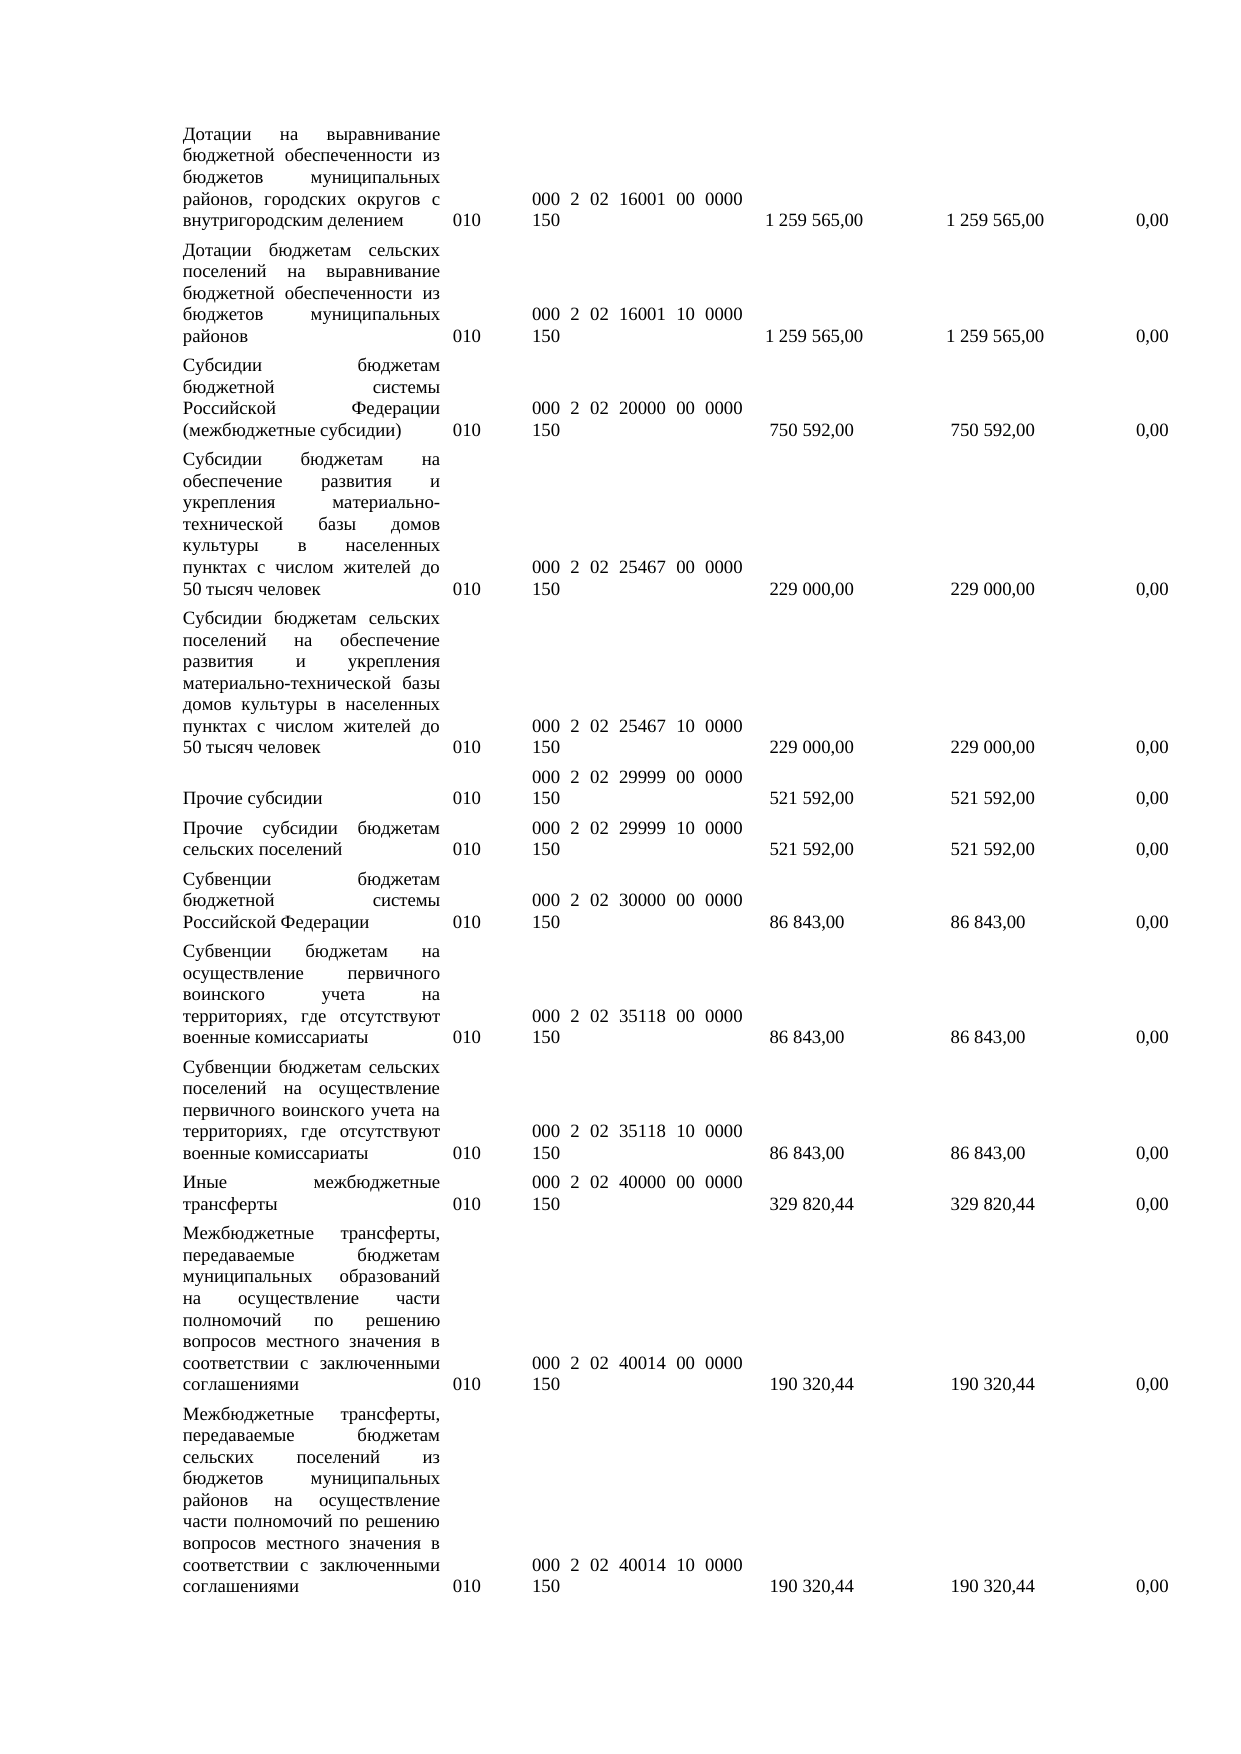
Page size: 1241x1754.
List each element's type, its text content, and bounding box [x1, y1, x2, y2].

table_cell 229 000,00 [931, 604, 1110, 761]
table_cell 86 843,00 [931, 865, 1110, 935]
table_cell Иные межбюджетные трансферты [177, 1168, 446, 1217]
table_cell Субсидии бюджетам на обеспечение развития и укрепления материально-технической базы домов культуры в населенных пунктах с числом жителей до 50 тысяч человек [177, 445, 446, 602]
table_cell 000 2 02 20000 00 0000 150 [526, 351, 748, 443]
table_cell 010 [447, 351, 525, 443]
table_cell 229 000,00 [750, 604, 929, 761]
table_cell 0,00 [1112, 604, 1239, 761]
table_cell 010 [447, 865, 525, 935]
table_cell 000 2 02 35118 00 0000 150 [526, 937, 748, 1051]
table_cell 329 820,44 [931, 1168, 1110, 1217]
table_cell 000 2 02 29999 00 0000 150 [526, 763, 748, 812]
table_cell 000 2 02 40014 00 0000 150 [526, 1219, 748, 1398]
table_cell 750 592,00 [931, 351, 1110, 443]
table_cell Субсидии бюджетам сельских поселений на обеспечение развития и укрепления материально-технической базы домов культуры в населенных пунктах с числом жителей до 50 тысяч человек [177, 604, 446, 761]
table_cell 190 320,44 [750, 1219, 929, 1398]
table_cell 190 320,44 [931, 1400, 1110, 1600]
table_cell 1 259 565,00 [931, 235, 1110, 349]
table_cell 000 2 02 29999 10 0000 150 [526, 813, 748, 863]
table_cell 0,00 [1112, 1400, 1239, 1600]
table_cell 0,00 [1112, 813, 1239, 863]
table_cell 010 [447, 1053, 525, 1167]
table_cell 0,00 [1112, 937, 1239, 1051]
table_cell 86 843,00 [750, 1053, 929, 1167]
table_cell 1 259 565,00 [750, 235, 929, 349]
table_cell 86 843,00 [750, 937, 929, 1051]
table_cell 0,00 [1112, 445, 1239, 602]
table_cell 329 820,44 [750, 1168, 929, 1217]
table_cell 521 592,00 [931, 763, 1110, 812]
table_cell 521 592,00 [750, 813, 929, 863]
table_cell 0,00 [1112, 351, 1239, 443]
table_cell 86 843,00 [931, 937, 1110, 1051]
table_cell Субвенции бюджетам бюджетной системы Российской Федерации [177, 865, 446, 935]
table_cell 0,00 [1112, 1168, 1239, 1217]
table_cell Субвенции бюджетам на осуществление первичного воинского учета на территориях, где отсутствуют военные комиссариаты [177, 937, 446, 1051]
table_cell 190 320,44 [750, 1400, 929, 1600]
table_cell 010 [447, 937, 525, 1051]
table_cell 010 [447, 604, 525, 761]
table_cell 010 [447, 1168, 525, 1217]
table_cell 000 2 02 16001 00 0000 150 [526, 120, 748, 234]
table_cell 1 259 565,00 [931, 120, 1110, 234]
table_cell 000 2 02 35118 10 0000 150 [526, 1053, 748, 1167]
table_cell 190 320,44 [931, 1219, 1110, 1398]
table_cell 750 592,00 [750, 351, 929, 443]
table_cell 010 [447, 763, 525, 812]
table_cell Дотации бюджетам сельских поселений на выравнивание бюджетной обеспеченности из бюджетов муниципальных районов [177, 235, 446, 349]
table_cell 000 2 02 25467 10 0000 150 [526, 604, 748, 761]
table_cell 86 843,00 [750, 865, 929, 935]
table_cell 0,00 [1112, 120, 1239, 234]
table_cell 521 592,00 [750, 763, 929, 812]
table_cell 0,00 [1112, 763, 1239, 812]
table_cell 000 2 02 16001 10 0000 150 [526, 235, 748, 349]
table_cell 000 2 02 40014 10 0000 150 [526, 1400, 748, 1600]
table_cell Субвенции бюджетам сельских поселений на осуществление первичного воинского учета на территориях, где отсутствуют военные комиссариаты [177, 1053, 446, 1167]
table_cell Межбюджетные трансферты, передаваемые бюджетам муниципальных образований на осуществление части полномочий по решению вопросов местного значения в соответствии с заключенными соглашениями [177, 1219, 446, 1398]
table_cell 0,00 [1112, 235, 1239, 349]
table_cell 229 000,00 [931, 445, 1110, 602]
table_cell Прочие субсидии [177, 763, 446, 812]
table_cell 010 [447, 445, 525, 602]
table_cell Субсидии бюджетам бюджетной системы Российской Федерации (межбюджетные субсидии) [177, 351, 446, 443]
table_cell 86 843,00 [931, 1053, 1110, 1167]
table_cell 010 [447, 120, 525, 234]
table_cell Межбюджетные трансферты, передаваемые бюджетам сельских поселений из бюджетов муниципальных районов на осуществление части полномочий по решению вопросов местного значения в соответствии с заключенными соглашениями [177, 1400, 446, 1600]
table_cell Прочие субсидии бюджетам сельских поселений [177, 813, 446, 863]
table_cell 229 000,00 [750, 445, 929, 602]
table_cell 000 2 02 30000 00 0000 150 [526, 865, 748, 935]
table_cell 000 2 02 25467 00 0000 150 [526, 445, 748, 602]
table_cell 0,00 [1112, 1219, 1239, 1398]
table_cell 010 [447, 1219, 525, 1398]
table_cell 000 2 02 40000 00 0000 150 [526, 1168, 748, 1217]
table_cell 010 [447, 813, 525, 863]
table_cell 0,00 [1112, 865, 1239, 935]
table_cell 1 259 565,00 [750, 120, 929, 234]
table_cell 521 592,00 [931, 813, 1110, 863]
table_cell 010 [447, 235, 525, 349]
table_cell Дотации на выравнивание бюджетной обеспеченности из бюджетов муниципальных районов, городских округов с внутригородским делением [177, 120, 446, 234]
table_cell 0,00 [1112, 1053, 1239, 1167]
table_cell 010 [447, 1400, 525, 1600]
